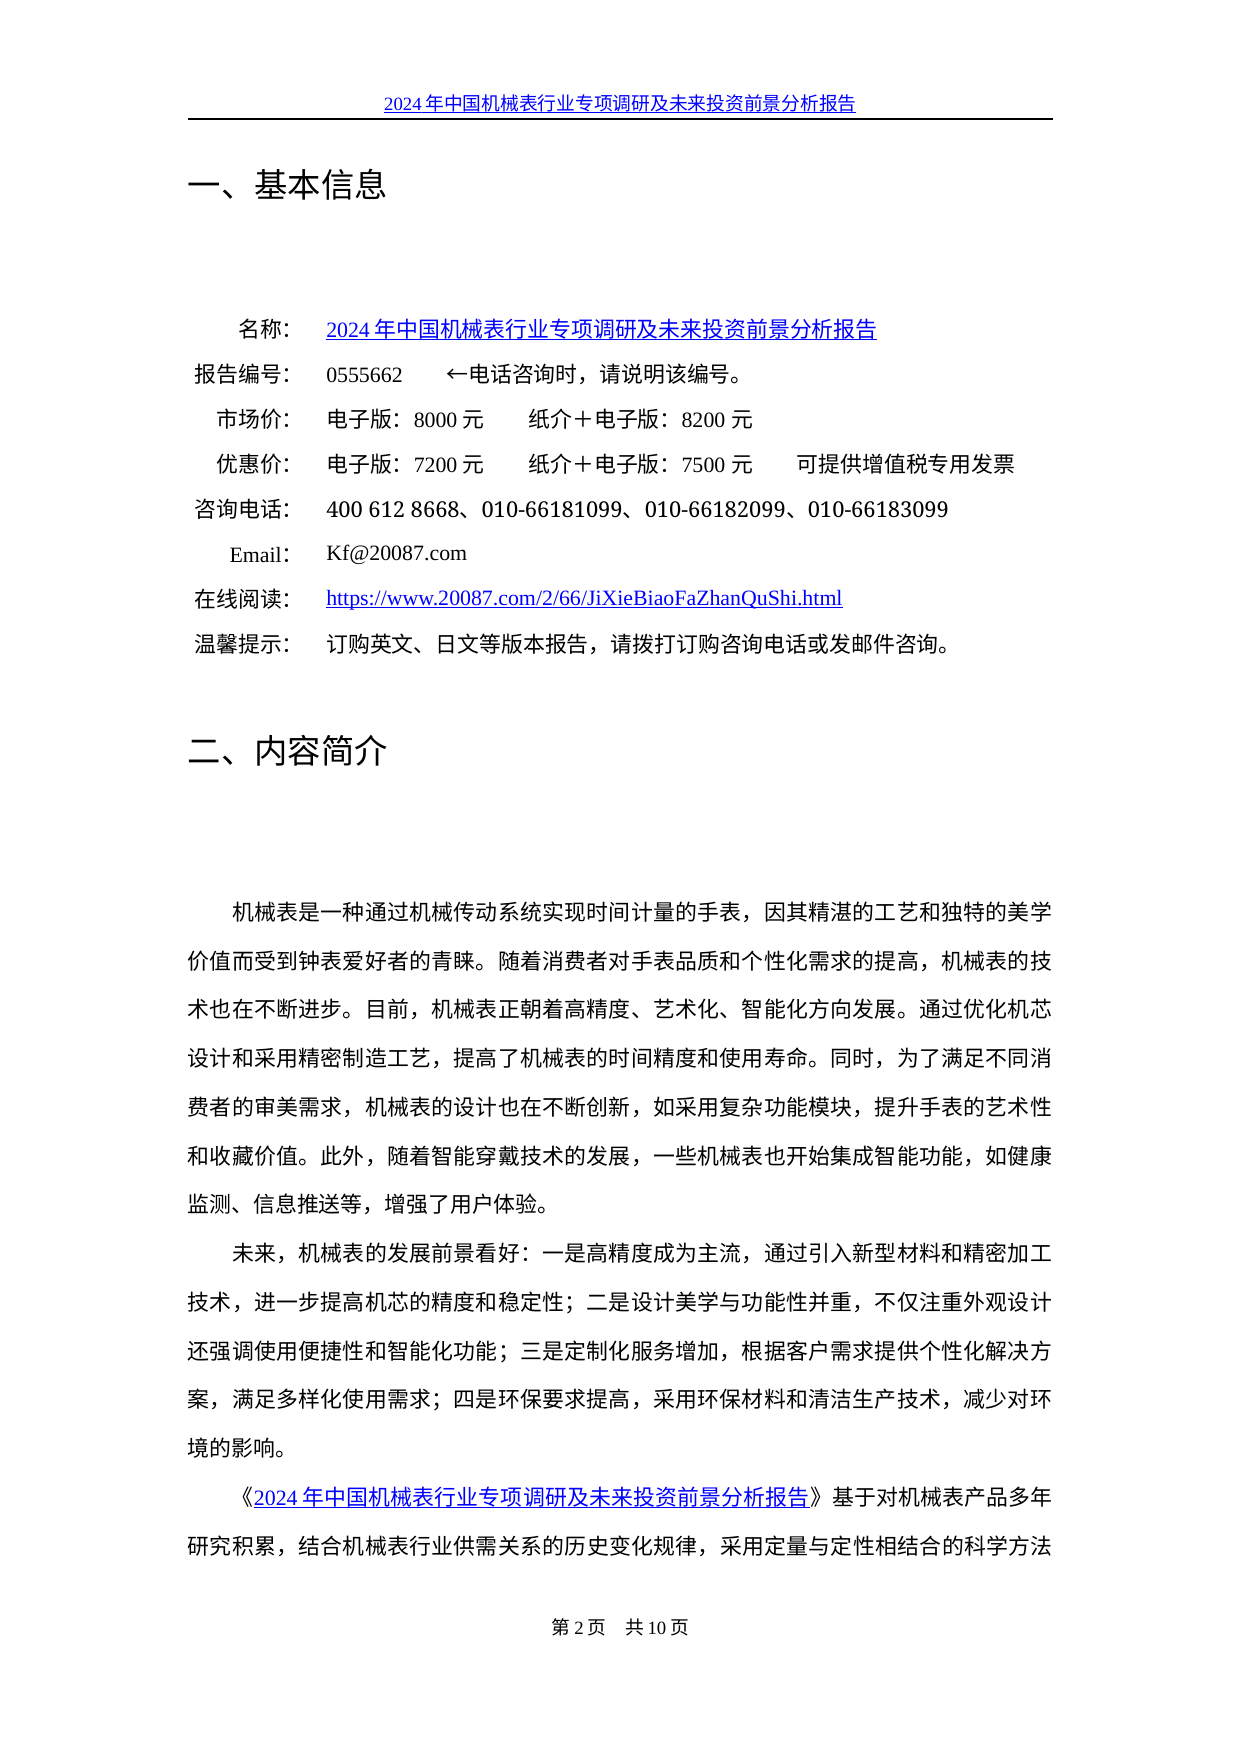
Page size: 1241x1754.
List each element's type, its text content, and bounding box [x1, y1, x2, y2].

table_cell 咨询电话： [167, 492, 315, 537]
title 一、基本信息 [187, 150, 1053, 215]
table_cell 400 612 8668、010-66181099、010-66182099、010-66183099 [315, 492, 1073, 537]
table_cell 在线阅读： [167, 582, 315, 627]
table_cell Email： [167, 537, 315, 582]
table_cell 电子版：7200 元 纸介＋电子版：7500 元 可提供增值税专用发票 [315, 447, 1073, 492]
table_cell 优惠价： [167, 447, 315, 492]
table_cell 报告编号： [167, 357, 315, 402]
title 二、内容简介 [187, 717, 1053, 782]
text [187, 894, 1053, 1561]
table_cell 订购英文、日文等版本报告，请拨打订购咨询电话或发邮件咨询。 [315, 627, 1073, 672]
table_cell 温馨提示： [167, 627, 315, 672]
table_cell Kf@20087.com [315, 537, 1073, 582]
table_cell [315, 582, 1073, 627]
table_cell 电子版：8000 元 纸介＋电子版：8200 元 [315, 402, 1073, 447]
table_header 2024年中国机械表行业专项调研及未来投资前景分析报告 [315, 312, 1073, 357]
table_cell 0555662 ←电话咨询时，请说明该编号。 [315, 357, 1073, 402]
table_header 名称： [167, 312, 315, 357]
table_cell 市场价： [167, 402, 315, 447]
